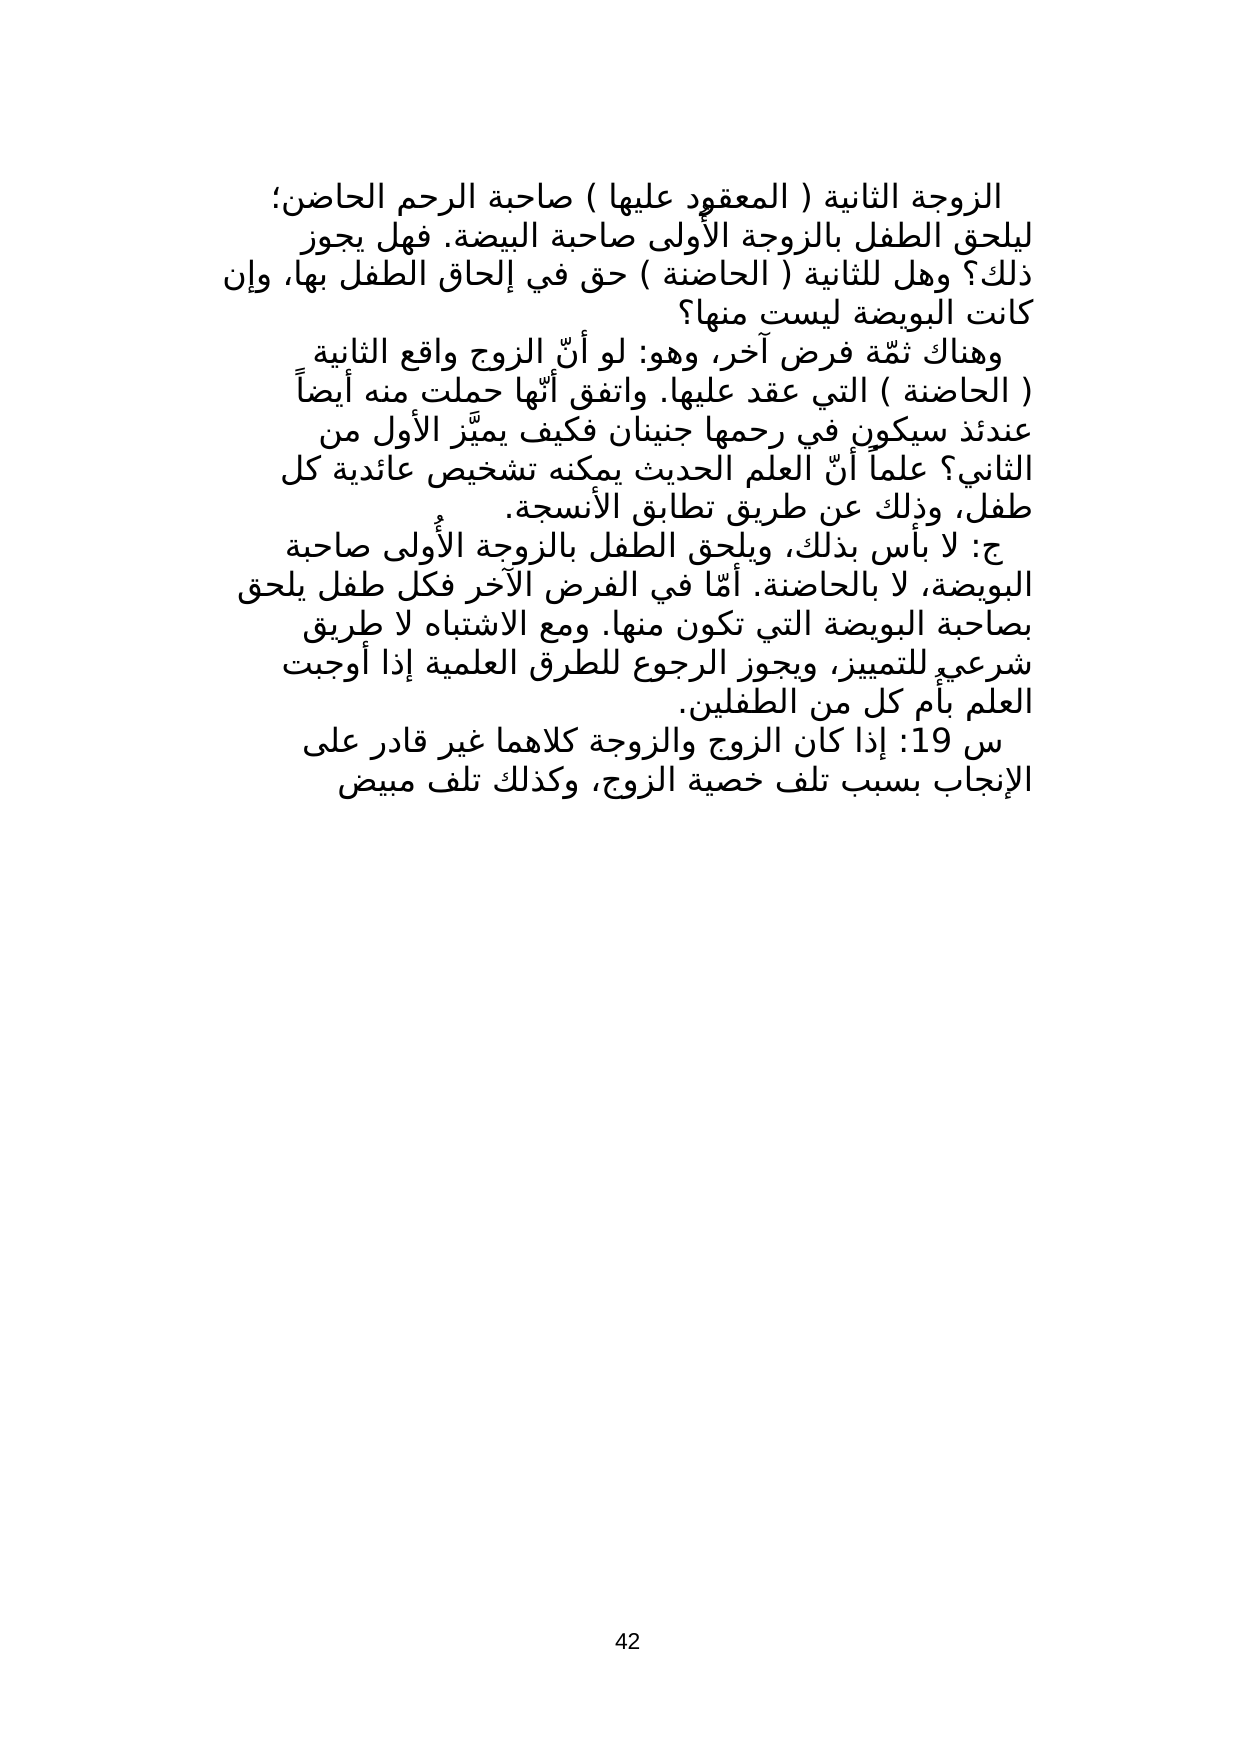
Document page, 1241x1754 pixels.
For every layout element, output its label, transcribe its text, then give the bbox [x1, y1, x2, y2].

text الزوجة الثانية ( المعقود عليها ) صاحبة الرحم الحاضن؛ ليلحق الطفل بالزوجة الأُولى صاحبة البيضة. فهل يجوز ذلك؟ وهل للثانية ( الحاضنة ) حق في إلحاق الطفل بها، وإن كانت البويضة ليست منها؟ [222, 177, 1033, 333]
text س 19: إذا كان الزوج والزوجة كلاهما غير قادر على الإنجاب بسبب تلف خصية الزوج، وكذلك تلف مبيض [222, 721, 1033, 799]
text وهناك ثمّة فرض آخر، وهو: لو أنّ الزوج واقع الثانية ( الحاضنة ) التي عقد عليها. واتفق أنّها حملت منه أيضاً عندئذ سيكون في رحمها جنينان فكيف يميَّز الأول من الثاني؟ علماً أنّ العلم الحديث يمكنه تشخيص عائدية كل طفل، وذلك عن طريق تطابق الأنسجة. [222, 333, 1033, 527]
text ج: لا بأس بذلك، ويلحق الطفل بالزوجة الأُولى صاحبة البويضة، لا بالحاضنة. أمّا في الفرض الآخر فكل طفل يلحق بصاحبة البويضة التي تكون منها. ومع الاشتباه لا طريق شرعي للتمييز، ويجوز الرجوع للطرق العلمية إذا أوجبت العلم بأُم كل من الطفلين. [222, 527, 1033, 721]
